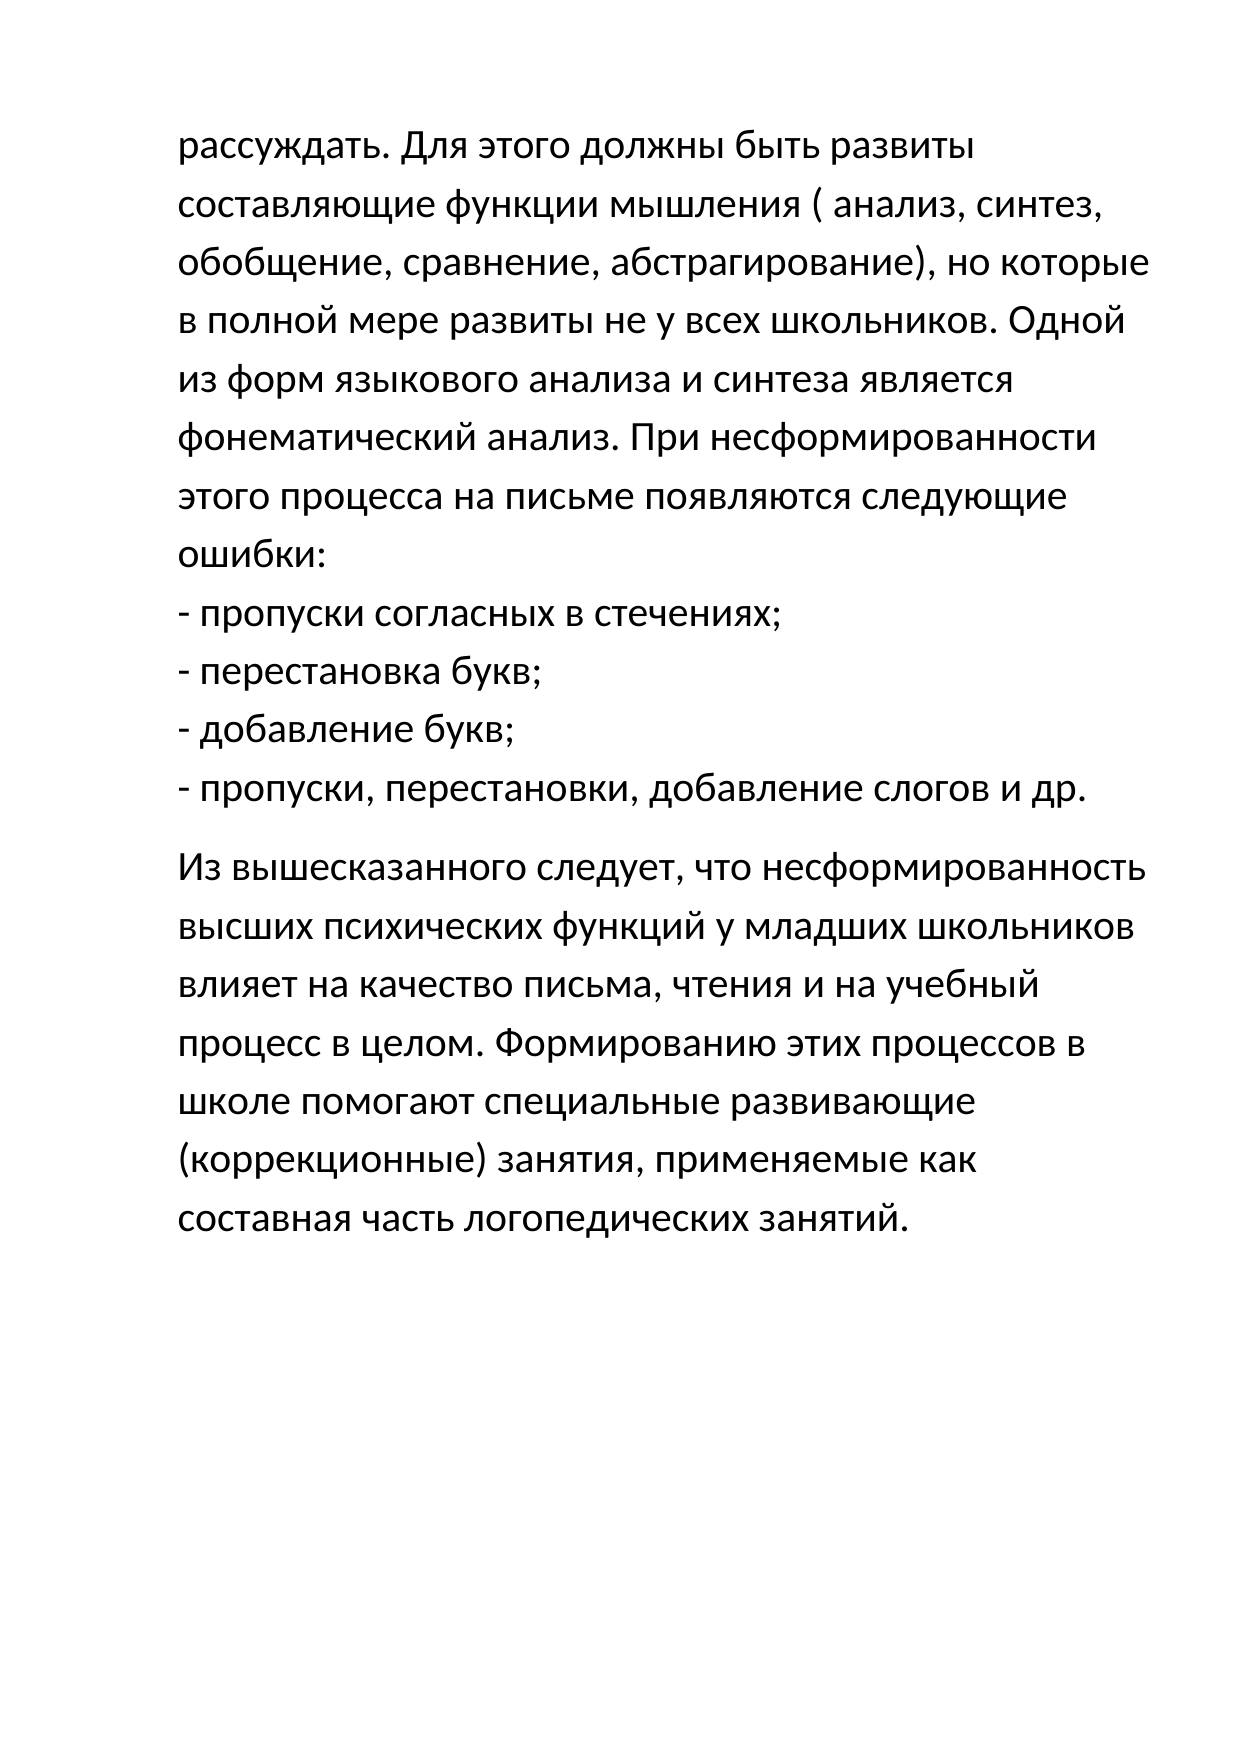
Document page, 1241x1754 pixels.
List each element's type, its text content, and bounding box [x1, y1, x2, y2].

text Из вышесказанного следует, что несформированность высших психических функций у младших школьников влияет на качество письма, чтения и на учебный процесс в целом. Формированию этих процессов в школе помогают специальные развивающие (коррекционные) занятия, применяемые как составная часть логопедических занятий. [177, 840, 1152, 1242]
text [177, 118, 1152, 812]
